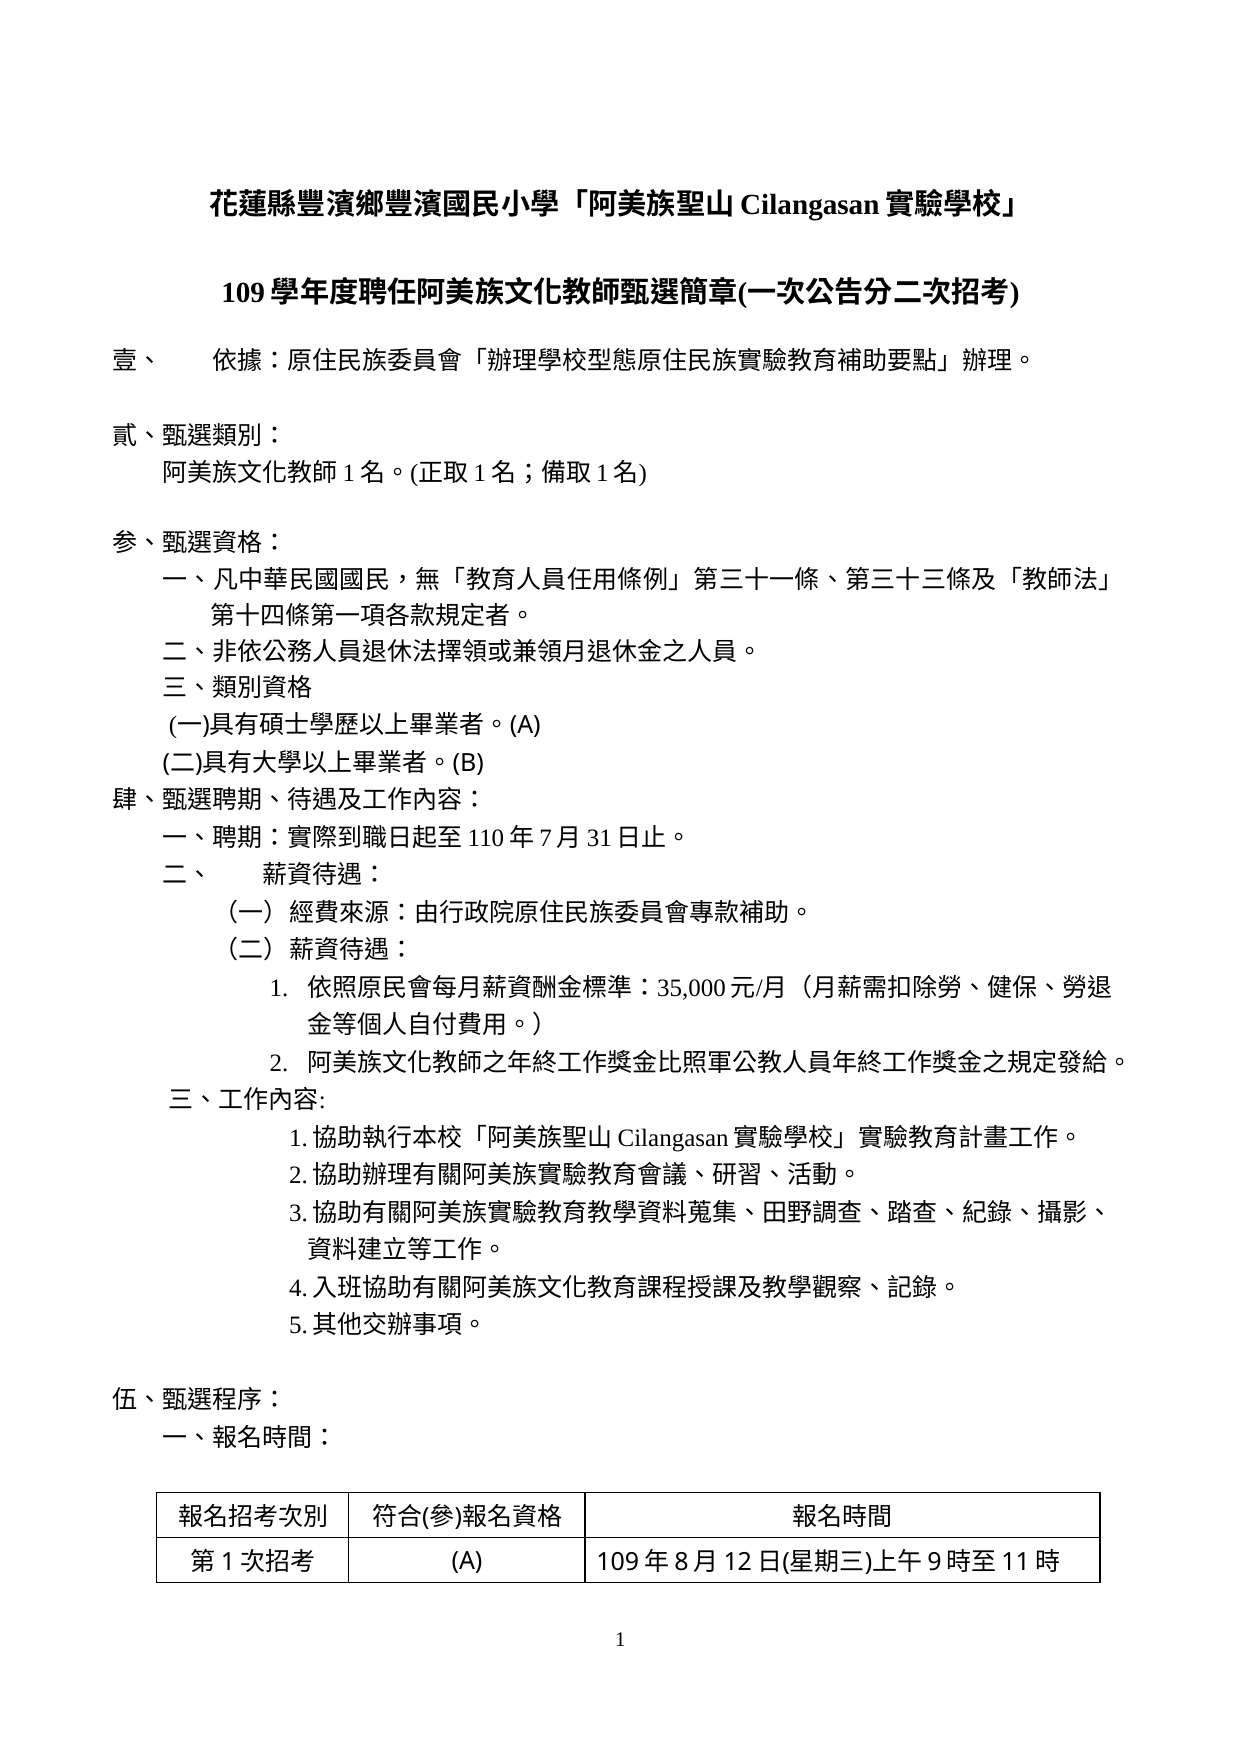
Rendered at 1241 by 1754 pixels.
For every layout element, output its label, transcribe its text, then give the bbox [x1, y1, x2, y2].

table_header 報名時間 [586, 1493, 1099, 1537]
list 其他交辦事項。 [112, 1304, 1128, 1342]
text 肆、甄選聘期、待遇及工作內容： [112, 779, 1128, 817]
text 三、類別資格 [162, 668, 1128, 704]
text 花蓮縣豐濱鄉豐濱國民小學「阿美族聖山Cilangasan實驗學校」 [112, 164, 1128, 239]
text 109學年度聘任阿美族文化教師甄選簡章(一次公告分二次招考) [112, 252, 1128, 327]
list 阿美族文化教師之年終工作獎金比照軍公教人員年終工作獎金之規定發給。 [269, 1042, 1128, 1079]
list 入班協助有關阿美族文化教育課程授課及教學觀察、記錄。 [112, 1267, 1128, 1304]
table_cell 109年8月12日(星期三)上午9時至11時 [586, 1538, 1099, 1582]
text 一、凡中華民國國民，無「教育人員任用條例」第三十一條、第三十三條及「教師法」第十四條第一項各款規定者。 [162, 559, 1128, 632]
text 一、聘期：實際到職日起至110年7月31日止。 [162, 817, 1128, 854]
table_cell (A) [349, 1538, 584, 1582]
text 資料建立等工作。 [289, 1229, 1128, 1267]
text 伍、甄選程序： [112, 1379, 1128, 1417]
list 依據：原住民族委員會「辦理學校型態原住民族實驗教育補助要點」辦理。 [112, 339, 1128, 377]
text 一、報名時間： [162, 1417, 1128, 1454]
text 三、工作內容: [162, 1079, 1128, 1117]
list 協助有關阿美族實驗教育教學資料蒐集、田野調查、踏查、紀錄、攝影、 [112, 1192, 1128, 1229]
text 参、甄選資格： [112, 522, 1128, 559]
list 協助辦理有關阿美族實驗教育會議、研習、活動。 [112, 1154, 1128, 1192]
table_header 報名招考次別 [157, 1493, 348, 1537]
text 二、非依公務人員退休法擇領或兼領月退休金之人員。 [162, 632, 1128, 668]
text (一)具有碩士學歷以上畢業者。(A) [162, 704, 1128, 742]
list 協助執行本校「阿美族聖山Cilangasan實驗學校」實驗教育計畫工作。 [112, 1117, 1128, 1154]
table_cell 第1次招考 [157, 1538, 348, 1582]
text 阿美族文化教師1名。(正取1名；備取1名) [162, 452, 1128, 488]
text 貳、甄選類別： [112, 414, 1128, 452]
list 薪資待遇： [213, 929, 1128, 967]
list 依照原民會每月薪資酬金標準：35,000元/月（月薪需扣除勞、健保、勞退金等個人自付費用。） [269, 967, 1128, 1042]
text (二)具有大學以上畢業者。(B) [162, 742, 1128, 779]
table_header 符合(參)報名資格 [349, 1493, 584, 1537]
list 經費來源：由行政院原住民族委員會專款補助。 [213, 892, 1128, 929]
list 薪資待遇： [162, 854, 1128, 892]
